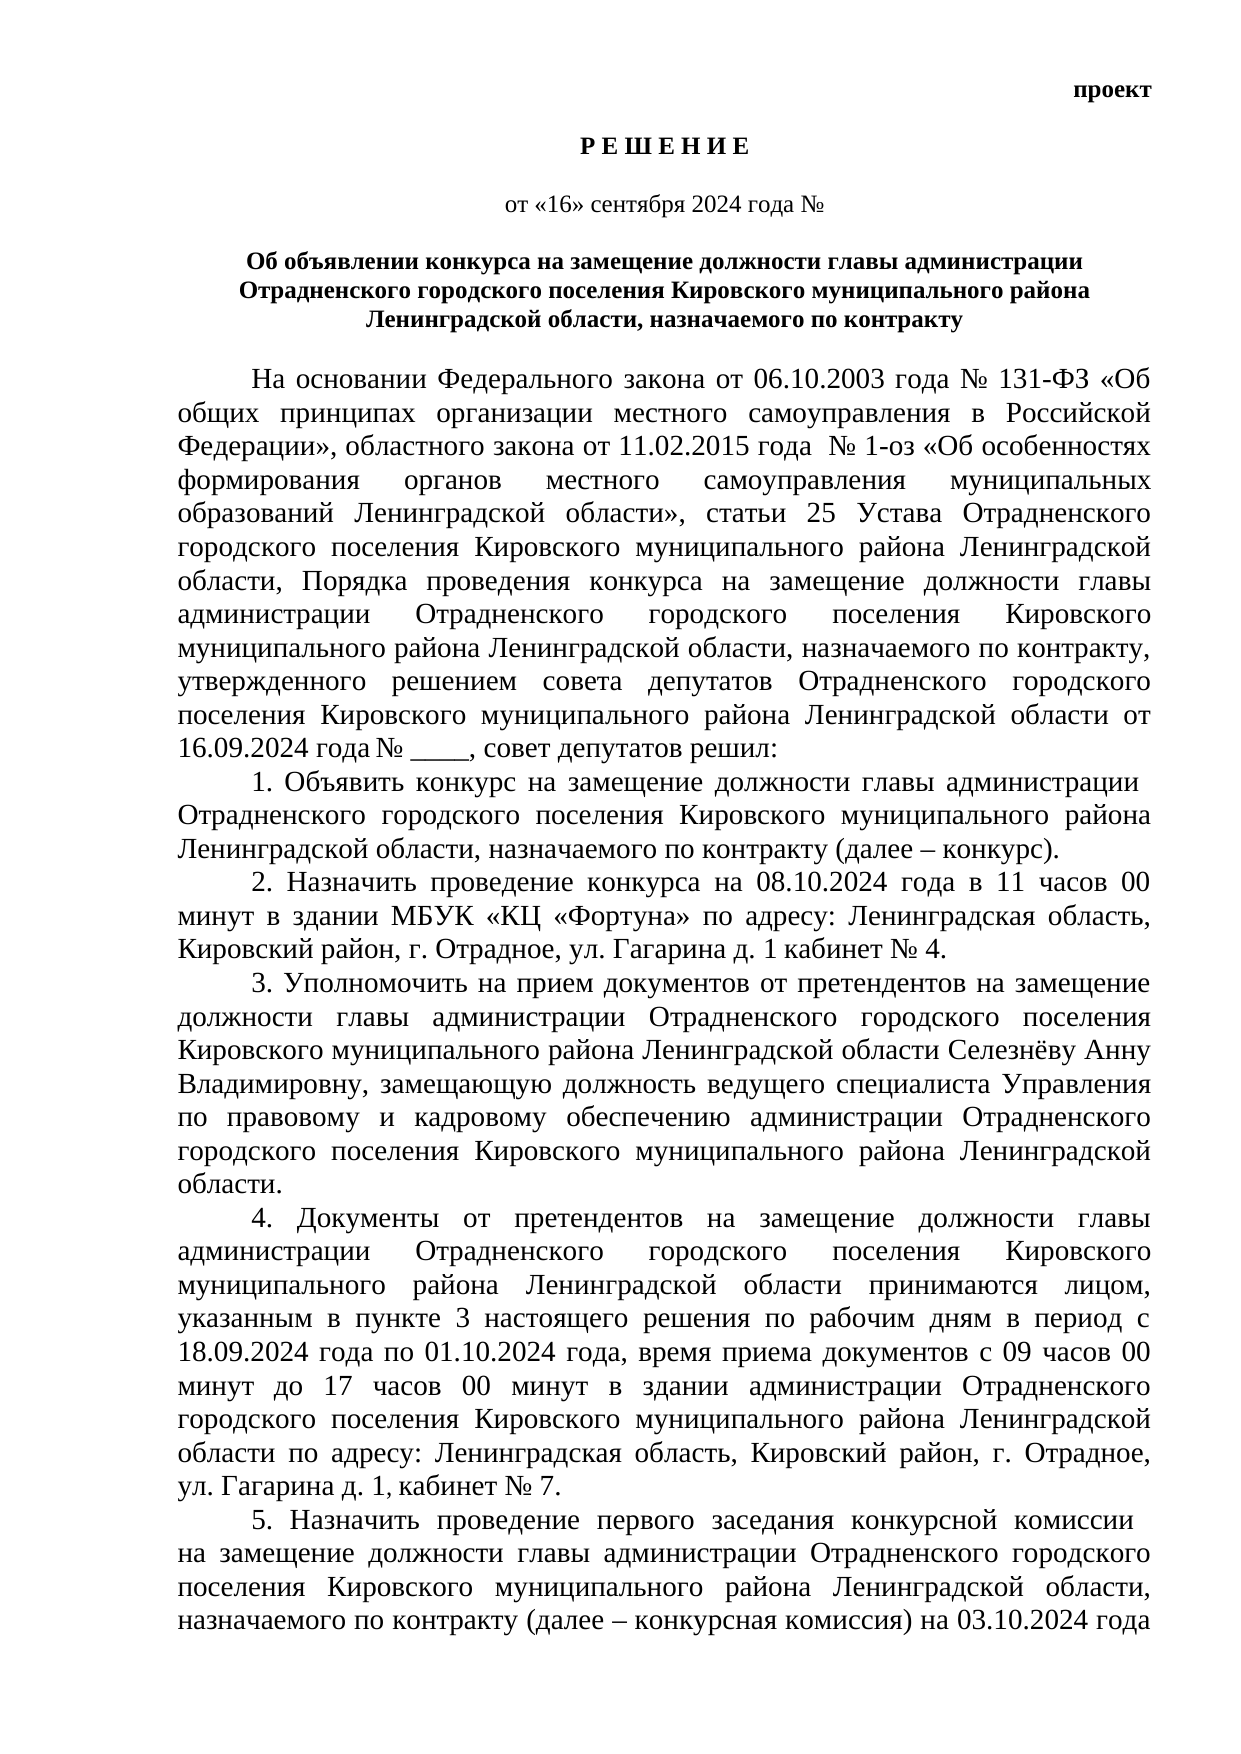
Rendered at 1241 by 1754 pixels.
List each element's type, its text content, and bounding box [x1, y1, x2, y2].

text Об объявлении конкурса на замещение должности главы администрации Отрадненского городского поселения Кировского муниципального района Ленинградской области, назначаемого по контракту [177, 246, 1152, 333]
text проект [177, 74, 1152, 103]
text Р Е Ш Е Н И Е [177, 131, 1152, 160]
text 2. Назначить проведение конкурса на 08.10.2024 года в 11 часов 00 минут в здании МБУК «КЦ «Фортуна» по адресу: Ленинградская область, Кировский район, г. Отрадное, ул. Гагарина д. 1 кабинет № 4. [177, 864, 1152, 965]
text от «16» сентября 2024 года № [177, 189, 1152, 218]
text На основании Федерального закона от 06.10.2003 года № 131-ФЗ «Об общих принципах организации местного самоуправления в Российской Федерации», областного закона от 11.02.2015 года № 1-оз «Об особенностях формирования органов местного самоуправления муниципальных образований Ленинградской области», статьи 25 Устава Отрадненского городского поселения Кировского муниципального района Ленинградской области, Порядка проведения конкурса на замещение должности главы администрации Отрадненского городского поселения Кировского муниципального района Ленинградской области, назначаемого по контракту, утвержденного решением совета депутатов Отрадненского городского поселения Кировского муниципального района Ленинградской области от 16.09.2024 года № ____, совет депутатов решил: [177, 361, 1152, 764]
text 1. Объявить конкурс на замещение должности главы администрации Отрадненского городского поселения Кировского муниципального района Ленинградской области, назначаемого по контракту (далее – конкурс). [177, 764, 1152, 864]
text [177, 1502, 1152, 1636]
text 3. Уполномочить на прием документов от претендентов на замещение должности главы администрации Отрадненского городского поселения Кировского муниципального района Ленинградской области Селезнёву Анну Владимировну, замещающую должность ведущего специалиста Управления по правовому и кадровому обеспечению администрации Отрадненского городского поселения Кировского муниципального района Ленинградской области. [177, 965, 1152, 1200]
text 4. Документы от претендентов на замещение должности главы администрации Отрадненского городского поселения Кировского муниципального района Ленинградской области принимаются лицом, указанным в пункте 3 настоящего решения по рабочим дням в период с 18.09.2024 года по 01.10.2024 года, время приема документов с 09 часов 00 минут до 17 часов 00 минут в здании администрации Отрадненского городского поселения Кировского муниципального района Ленинградской области по адресу: Ленинградская область, Кировский район, г. Отрадное, ул. Гагарина д. 1, кабинет № 7. [177, 1200, 1152, 1502]
